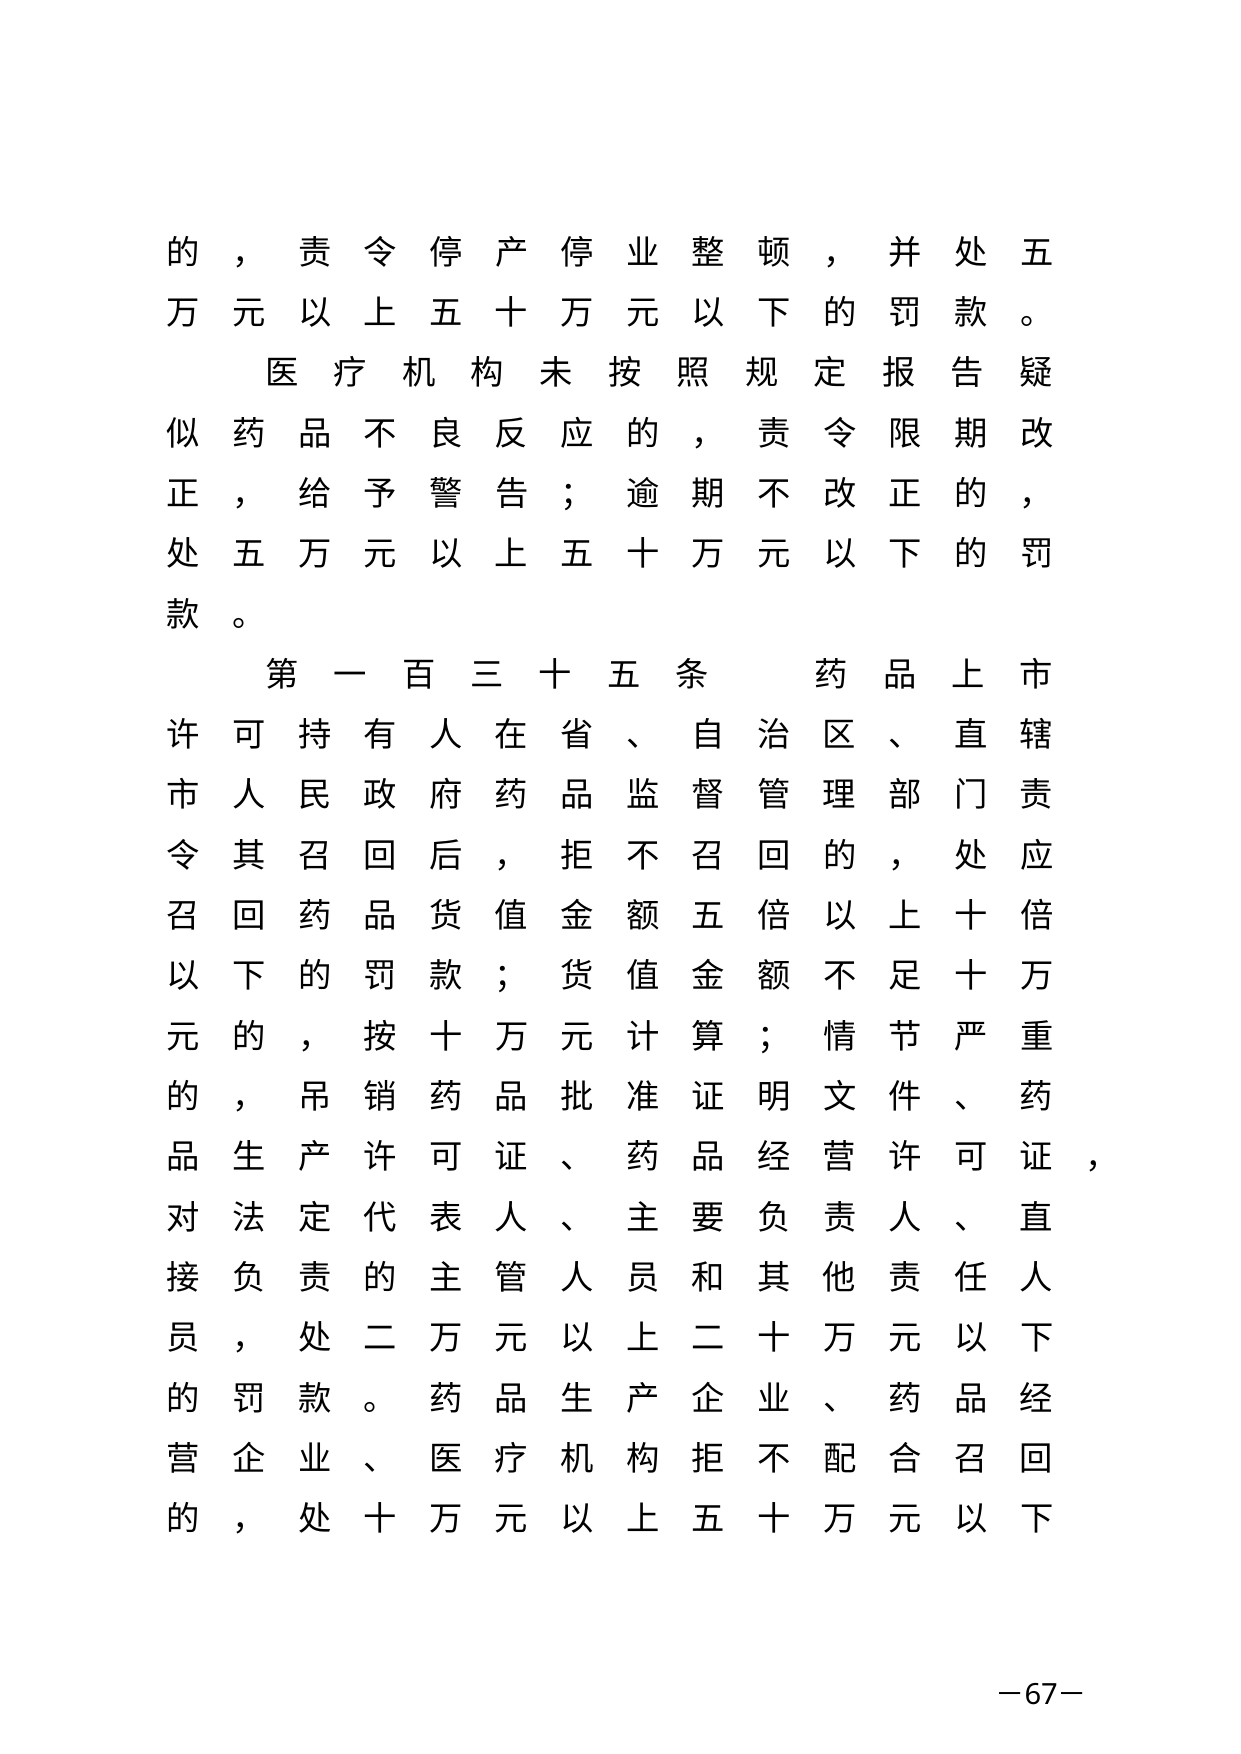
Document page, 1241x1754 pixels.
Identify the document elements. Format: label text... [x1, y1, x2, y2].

text 医疗机构未按照规定报告疑似药品不良反应的，责令限期改正，给予警告；逾期不改正的，处五万元以上五十万元以下的罚款。 [167, 340, 1085, 642]
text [167, 642, 1085, 1546]
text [167, 219, 1085, 340]
